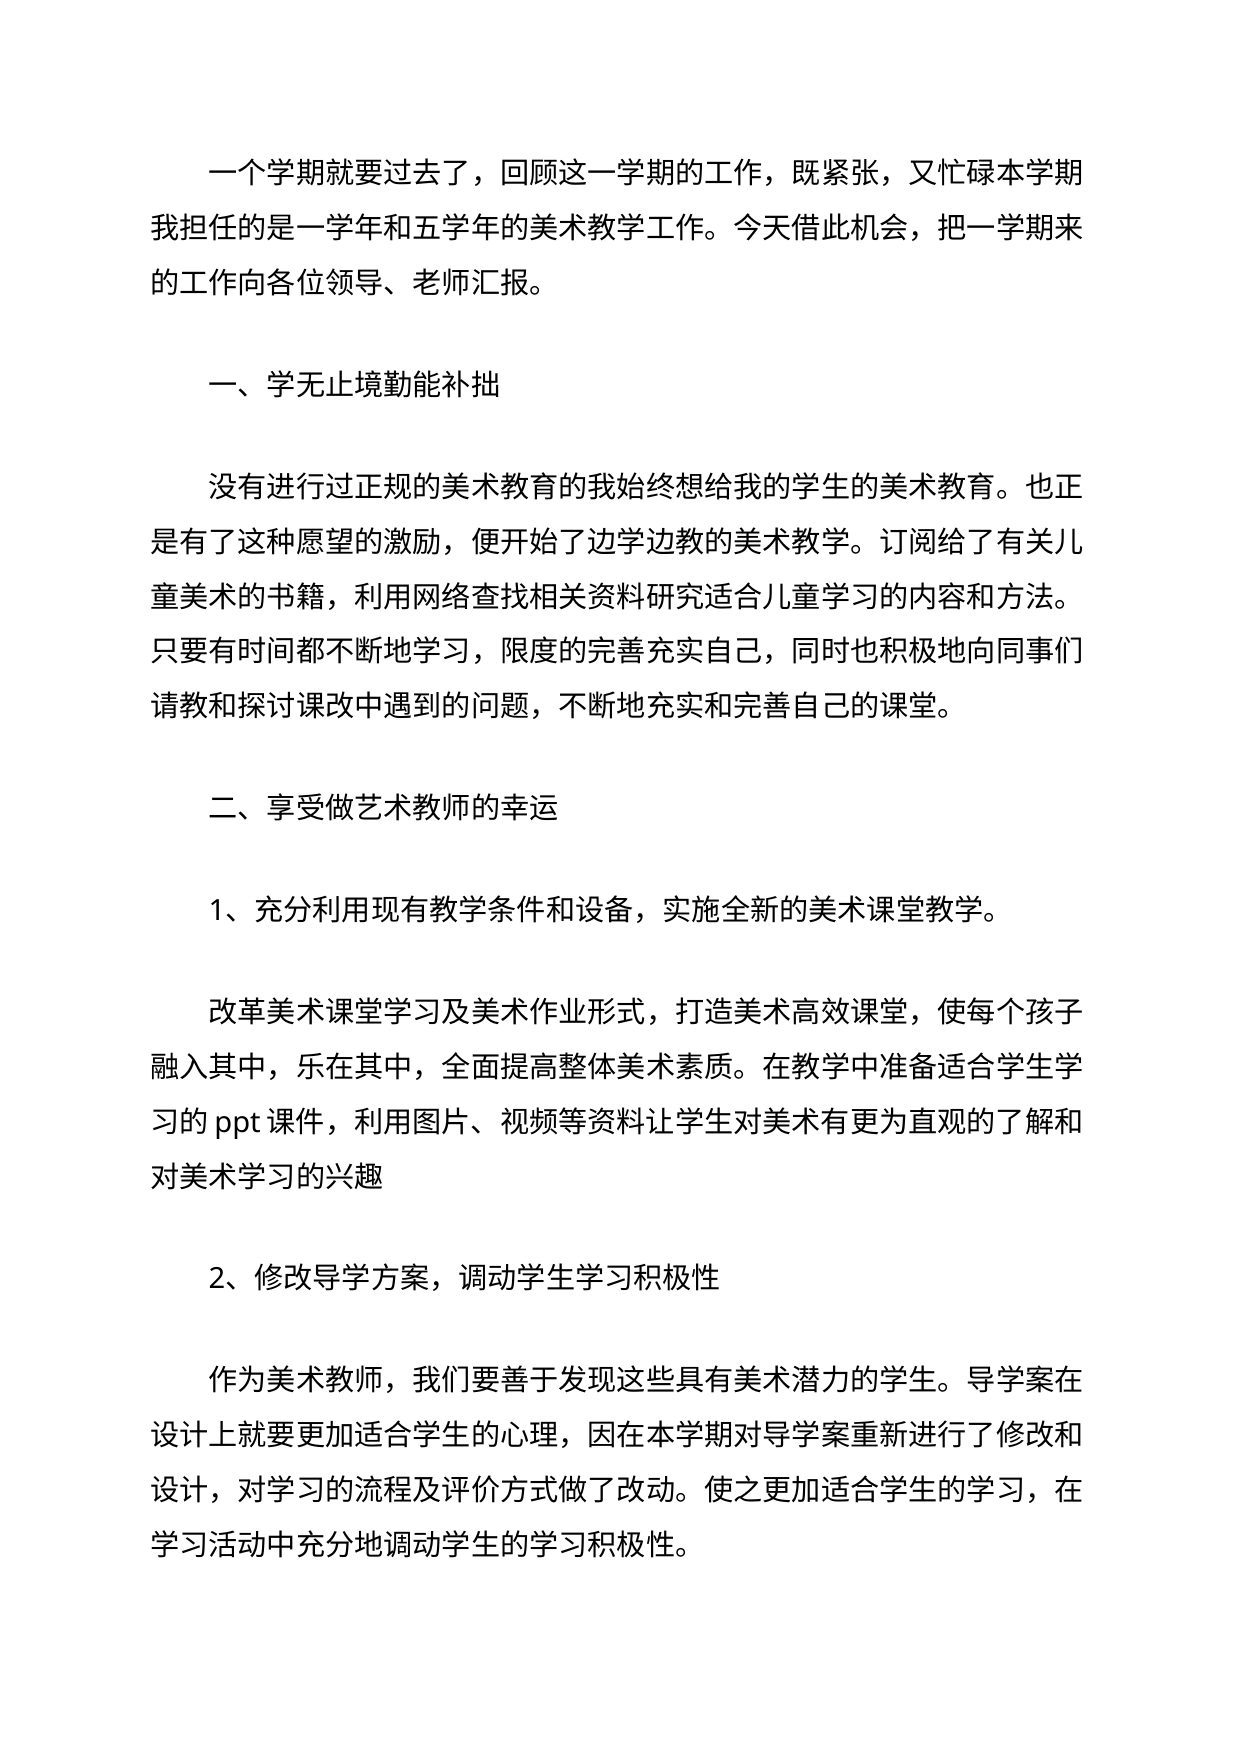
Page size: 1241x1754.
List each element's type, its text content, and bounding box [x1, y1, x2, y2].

text 2、修改导学方案，调动学生学习积极性 [150, 1255, 1090, 1297]
text 作为美术教师，我们要善于发现这些具有美术潜力的学生。导学案在设计上就要更加适合学生的心理，因在本学期对导学案重新进行了修改和设计，对学习的流程及评价方式做了改动。使之更加适合学生的学习，在学习活动中充分地调动学生的学习积极性。 [150, 1357, 1090, 1564]
text 1、充分利用现有教学条件和设备，实施全新的美术课堂教学。 [150, 886, 1090, 929]
text 一个学期就要过去了，回顾这一学期的工作，既紧张，又忙碌本学期我担任的是一学年和五学年的美术教学工作。今天借此机会，把一学期来的工作向各位领导、老师汇报。 [150, 150, 1090, 302]
text 二、享受做艺术教师的幸运 [150, 785, 1090, 827]
text 一、学无止境勤能补拙 [150, 362, 1090, 404]
text 改革美术课堂学习及美术作业形式，打造美术高效课堂，使每个孩子融入其中，乐在其中，全面提高整体美术素质。在教学中准备适合学生学习的ppt课件，利用图片、视频等资料让学生对美术有更为直观的了解和对美术学习的兴趣 [150, 988, 1090, 1196]
text 没有进行过正规的美术教育的我始终想给我的学生的美术教育。也正是有了这种愿望的激励，便开始了边学边教的美术教学。订阅给了有关儿童美术的书籍，利用网络查找相关资料研究适合儿童学习的内容和方法。只要有时间都不断地学习，限度的完善充实自己，同时也积极地向同事们请教和探讨课改中遇到的问题，不断地充实和完善自己的课堂。 [150, 463, 1090, 725]
